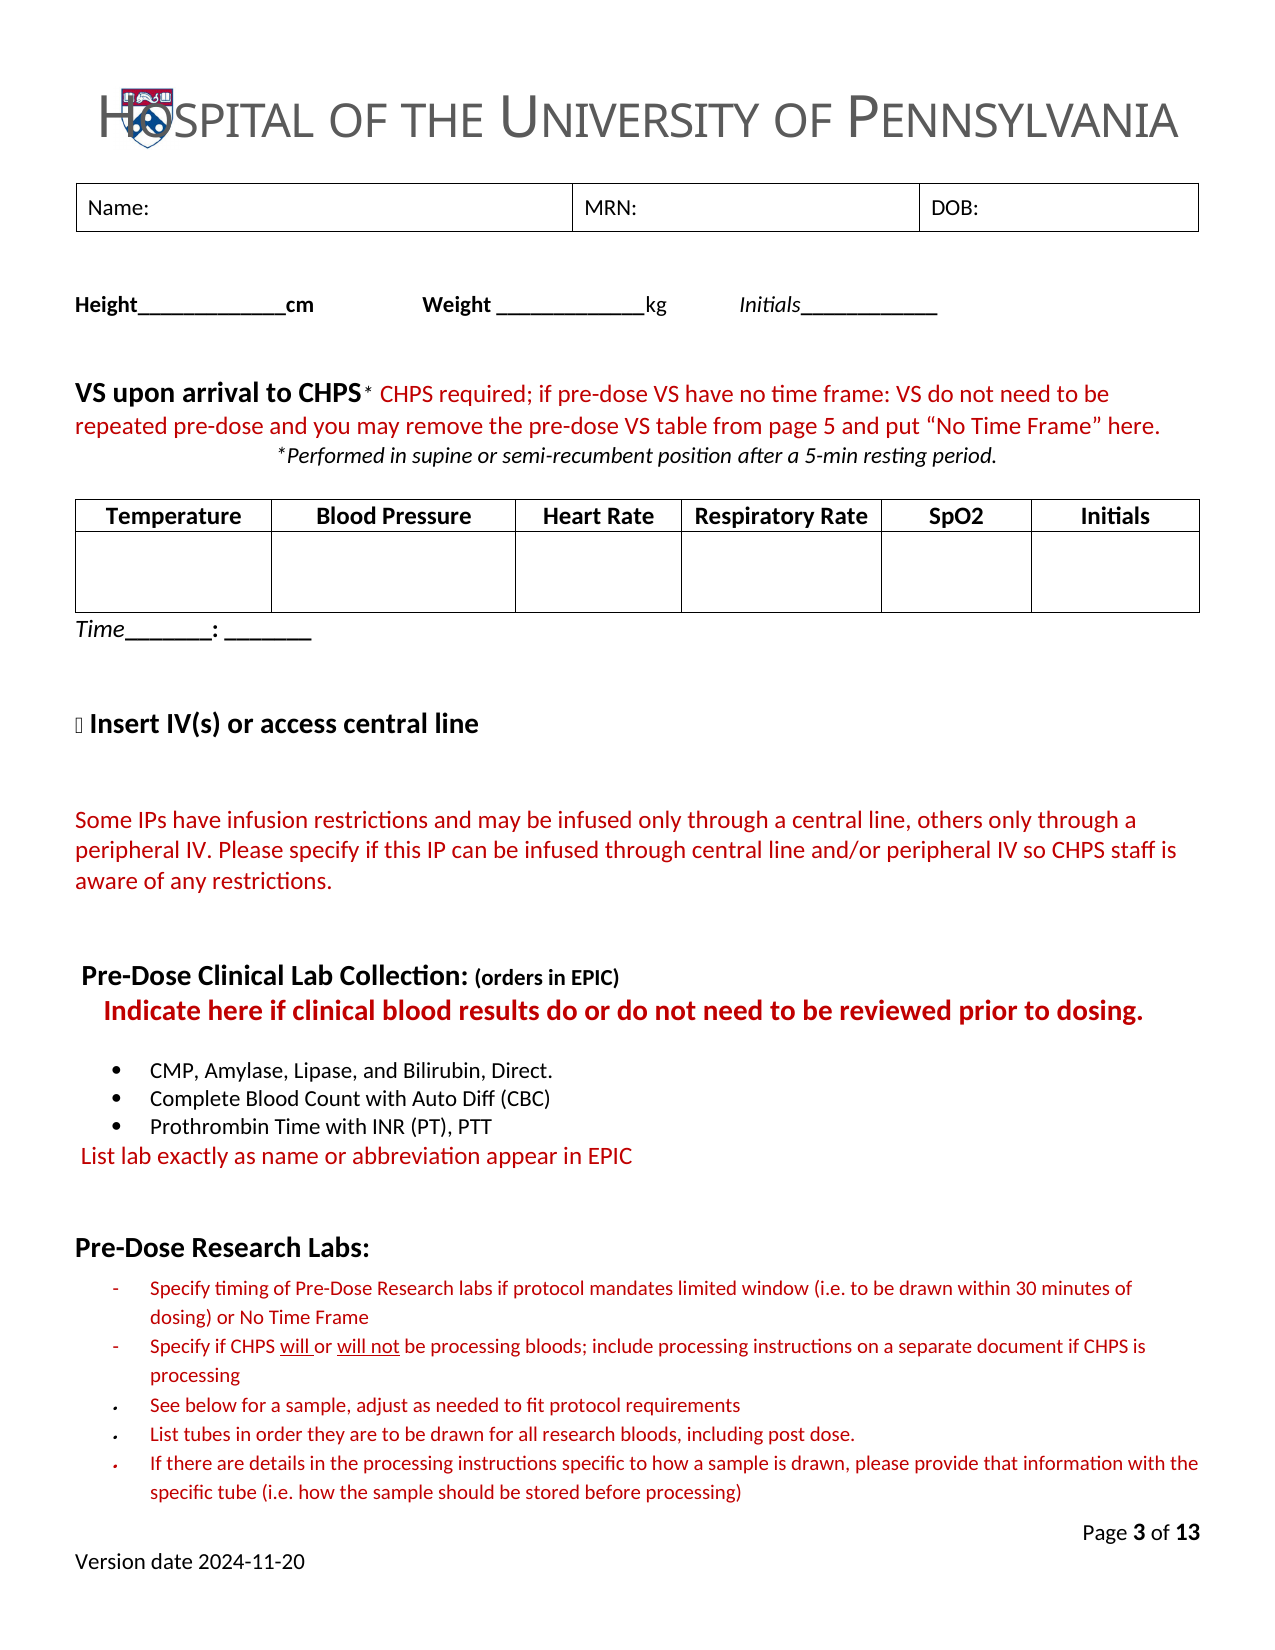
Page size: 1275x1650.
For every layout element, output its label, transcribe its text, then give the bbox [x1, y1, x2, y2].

table_header SpO2 [882, 500, 1031, 531]
list If there are details in the processing instructions specific to how a sample is drawn, please provide that information with the specific tube (i.e. how the sample should be stored before processing) [112, 1450, 1200, 1505]
table_cell [272, 532, 515, 612]
table_header Temperature [76, 500, 271, 531]
table_header Respiratory Rate [682, 500, 881, 531]
list Specify timing of Pre-Dose Research labs if protocol mandates limited window (i.e. to be drawn within 30 minutes of dosing) or No Time Frame [112, 1275, 1200, 1330]
text List lab exactly as name or abbreviation appear in EPIC [75, 1140, 1200, 1171]
text Time_______: _______ [75, 613, 1200, 644]
list Complete Blood Count with Auto Diff (CBC) [112, 1084, 1200, 1112]
text Pre-Dose Clinical Lab Collection: (orders in EPIC) [75, 957, 1200, 992]
text Height_____________cm Weight _____________kg Initials____________ [75, 291, 1200, 318]
text Some IPs have infusion restrictions and may be infused only through a central line, others only through a peripheral IV. Please specify if this IP can be infused through central line and/or peripheral IV so CHPS staff is aware of any restrictions. [75, 804, 1200, 896]
table_cell [882, 532, 1031, 612]
table_cell [1032, 532, 1199, 612]
text Indicate here if clinical blood results do or do not need to be reviewed prior to dosing. [75, 992, 1200, 1028]
table_cell [76, 532, 271, 612]
text *Performed in supine or semi-recumbent position after a 5-min resting period. [75, 441, 1200, 469]
list List tubes in order they are to be drawn for all research bloods, including post dose. [112, 1421, 1200, 1446]
text VS upon arrival to CHPS* CHPS required; if pre-dose VS have no time frame: VS do not need to be repeated pre-dose and you may remove the pre-dose VS table from page 5 and put “No Time Frame” here. [75, 374, 1200, 441]
list Prothrombin Time with INR (PT), PTT [112, 1112, 1200, 1140]
list Specify if CHPS will or will not be processing bloods; include processing instructions on a separate document if CHPS is processing [112, 1333, 1200, 1388]
table_header Heart Rate [516, 500, 681, 531]
picture [112, 86, 180, 150]
table_header Initials [1032, 500, 1199, 531]
text Insert IV(s) or access central line [75, 705, 1200, 741]
list See below for a sample, adjust as needed to fit protocol requirements [112, 1392, 1200, 1417]
table_header Blood Pressure [272, 500, 515, 531]
table_cell [682, 532, 881, 612]
list CMP, Amylase, Lipase, and Bilirubin, Direct. [112, 1056, 1200, 1084]
table_cell [516, 532, 681, 612]
text Pre-Dose Research Labs: [75, 1229, 1200, 1265]
